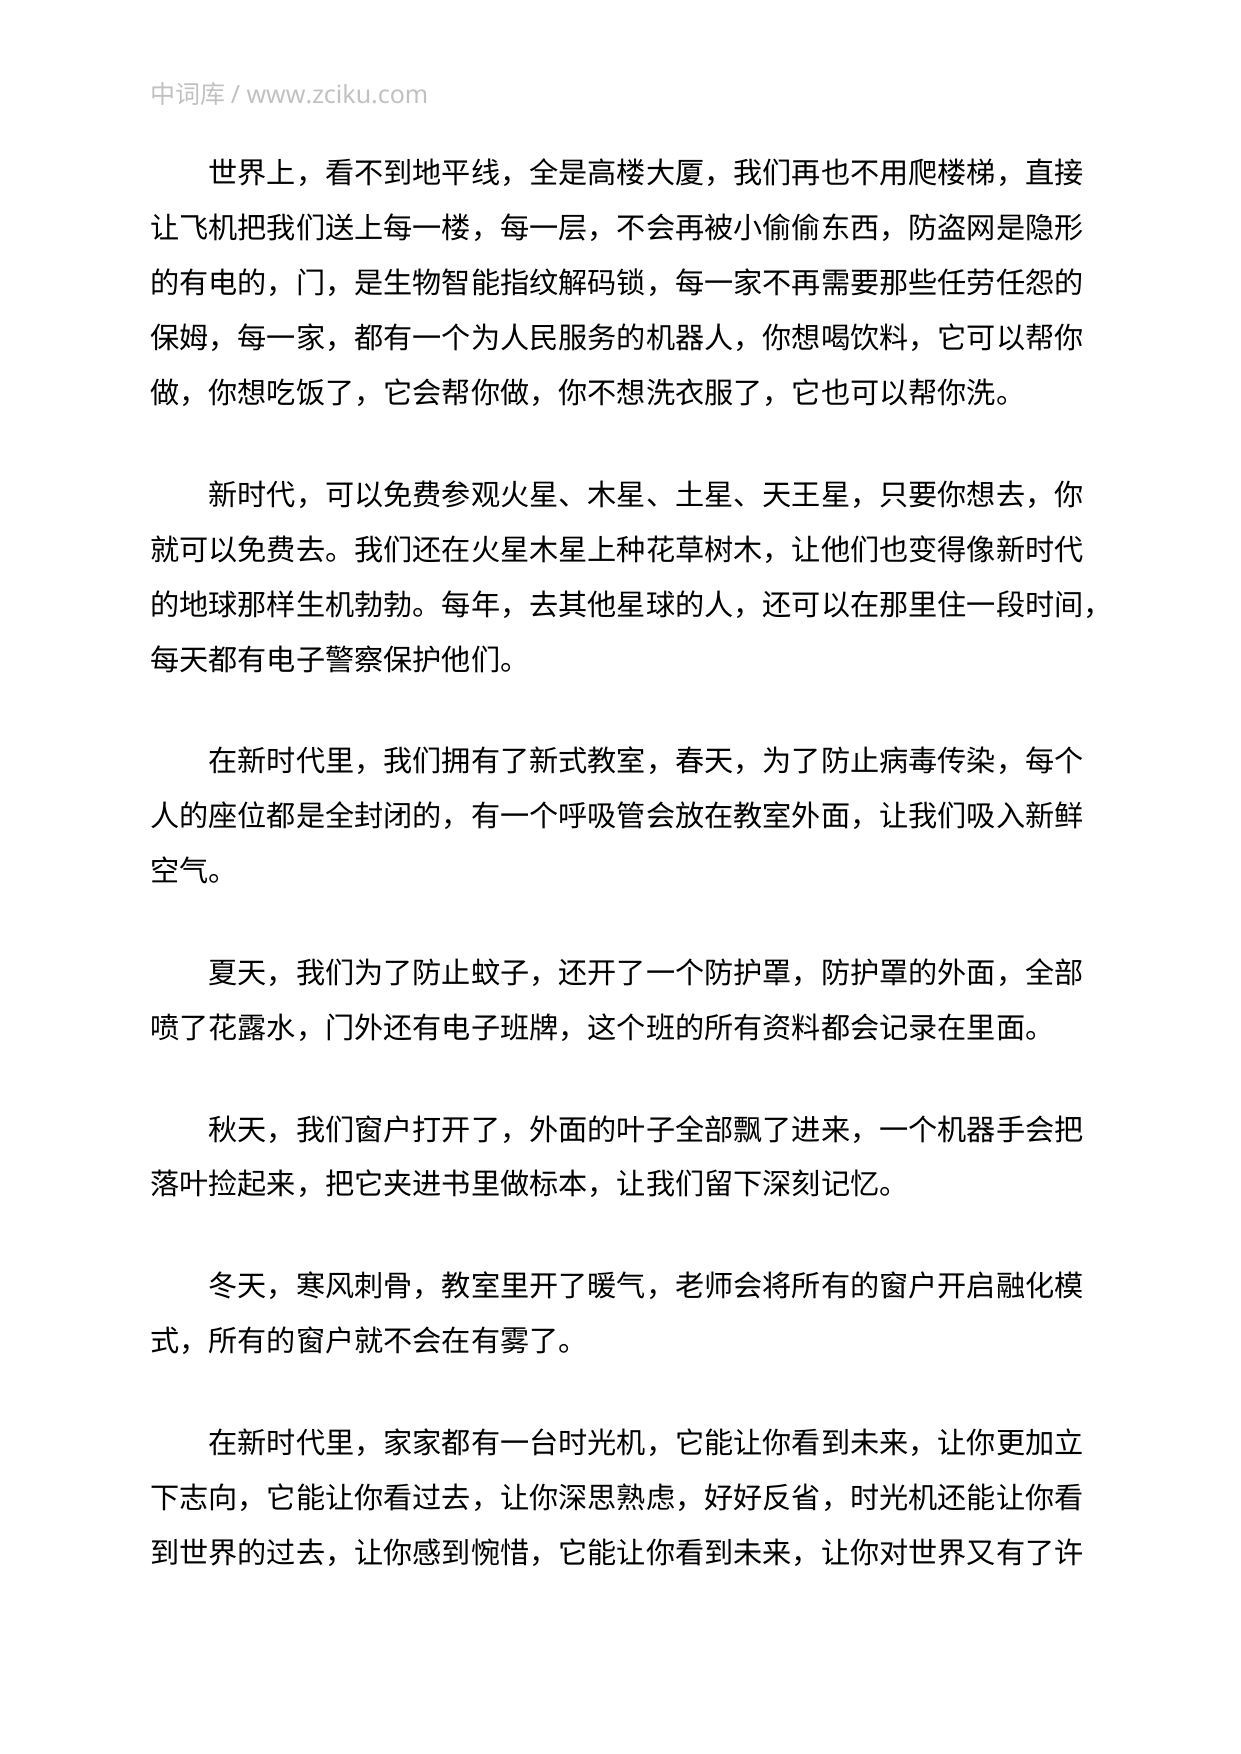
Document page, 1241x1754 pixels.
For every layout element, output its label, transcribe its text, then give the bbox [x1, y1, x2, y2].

text 冬天，寒风刺骨，教室里开了暖气，老师会将所有的窗户开启融化模式，所有的窗户就不会在有雾了。 [150, 1263, 1090, 1360]
text 世界上，看不到地平线，全是高楼大厦，我们再也不用爬楼梯，直接让飞机把我们送上每一楼，每一层，不会再被小偷偷东西，防盗网是隐形的有电的，门，是生物智能指纹解码锁，每一家不再需要那些任劳任怨的保姆，每一家，都有一个为人民服务的机器人，你想喝饮料，它可以帮你做，你想吃饭了，它会帮你做，你不想洗衣服了，它也可以帮你洗。 [150, 150, 1090, 412]
text 秋天，我们窗户打开了，外面的叶子全部飘了进来，一个机器手会把落叶捡起来，把它夹进书里做标本，让我们留下深刻记忆。 [150, 1106, 1090, 1203]
text 夏天，我们为了防止蚊子，还开了一个防护罩，防护罩的外面，全部喷了花露水，门外还有电子班牌，这个班的所有资料都会记录在里面。 [150, 949, 1090, 1047]
text 在新时代里，我们拥有了新式教室，春天，为了防止病毒传染，每个人的座位都是全封闭的，有一个呼吸管会放在教室外面，让我们吸入新鲜空气。 [150, 738, 1090, 890]
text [150, 1419, 1090, 1571]
text 新时代，可以免费参观火星、木星、土星、天王星，只要你想去，你就可以免费去。我们还在火星木星上种花草树木，让他们也变得像新时代的地球那样生机勃勃。每年，去其他星球的人，还可以在那里住一段时间，每天都有电子警察保护他们。 [150, 471, 1090, 678]
